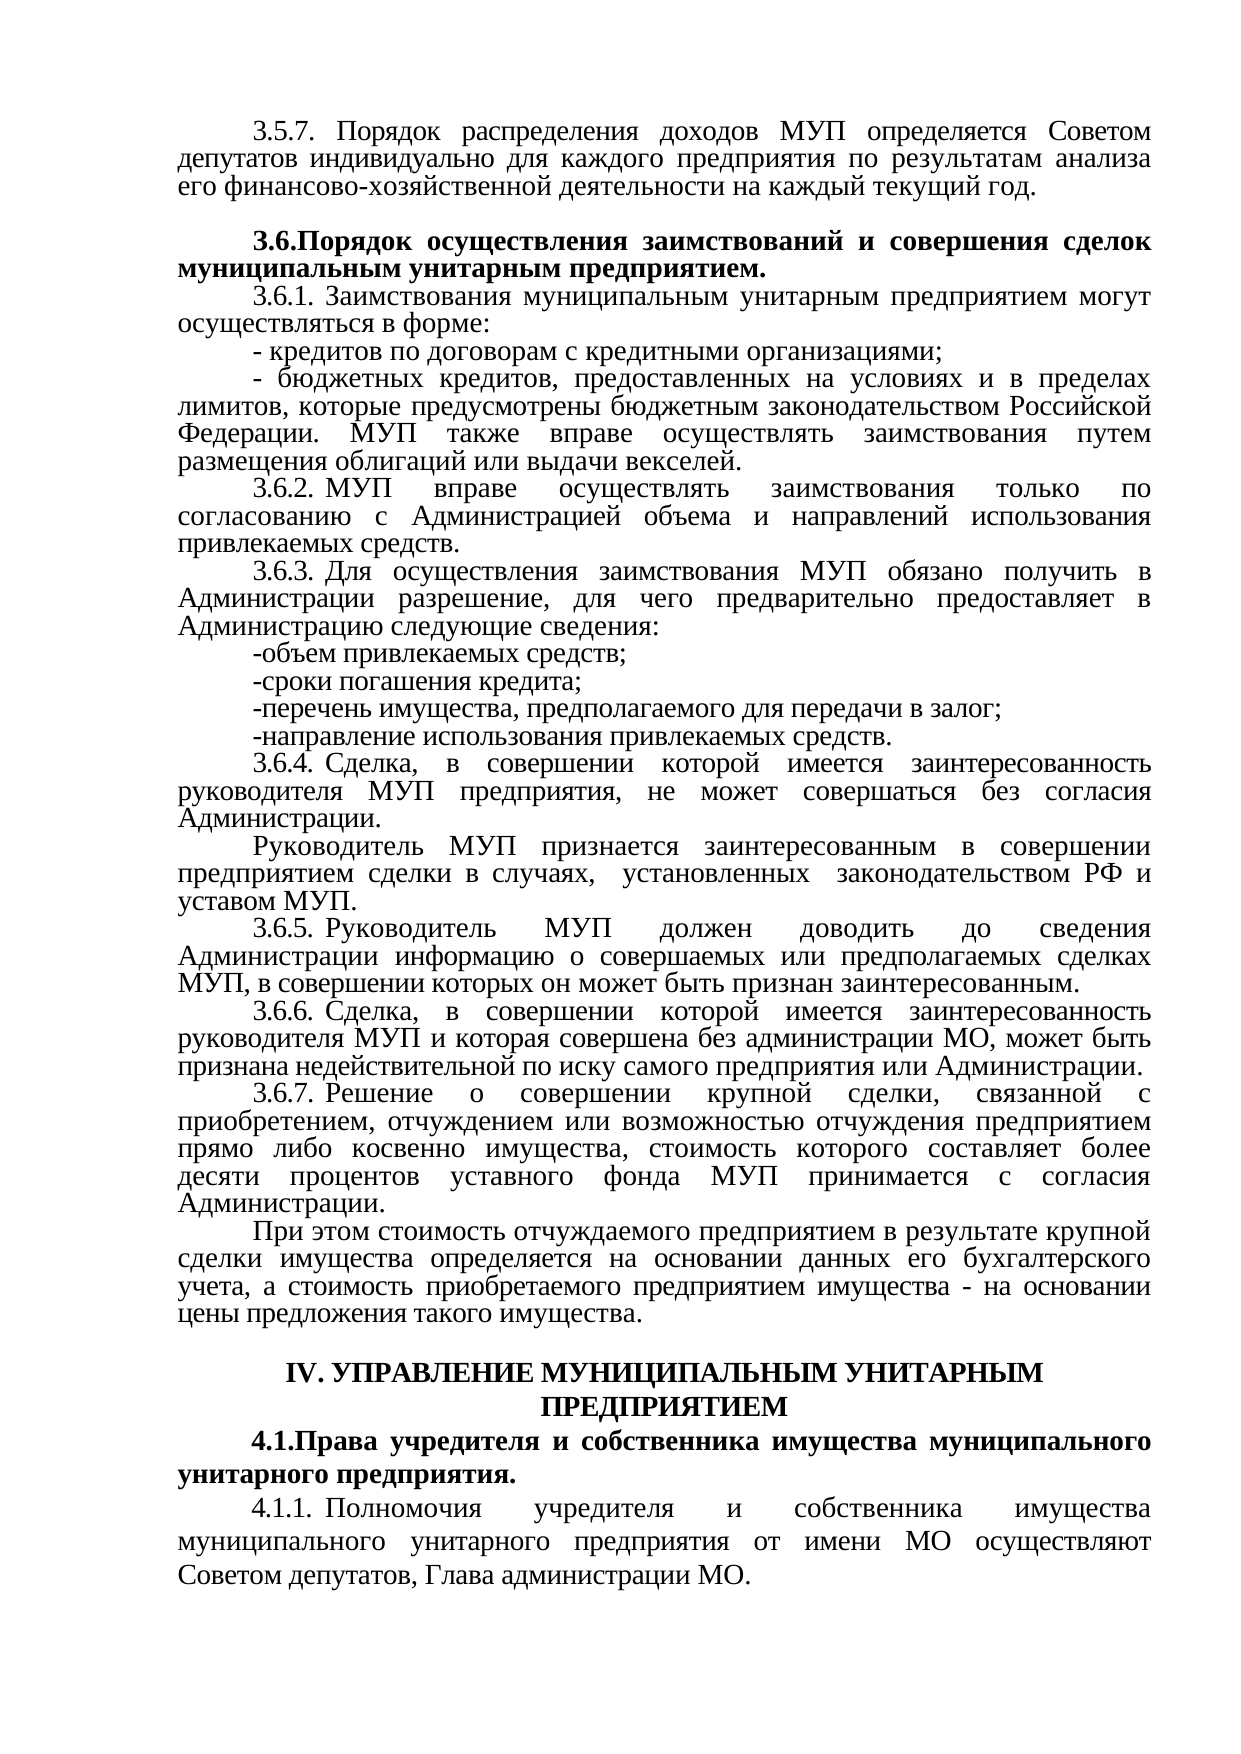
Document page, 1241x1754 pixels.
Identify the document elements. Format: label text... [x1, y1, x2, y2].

text -объем привлекаемых средств; [177, 641, 1152, 668]
text 4.1.Права учредителя и собственника имущества муниципального унитарного предприятия. [177, 1423, 1152, 1490]
text 3.6.1. Заимствования муниципальным унитарным предприятием могут осуществляться в форме: [177, 283, 1152, 338]
text 3.6.3. Для осуществления заимствования МУП обязано получить в Администрации разрешение, для чего предварительно предоставляет в Администрацию следующие сведения: [177, 558, 1152, 641]
text 3.5.7. Порядок распределения доходов МУП определяется Советом депутатов индивидуально для каждого предприятия по результатам анализа его финансово-хозяйственной деятельности на каждый текущий год. [177, 118, 1152, 201]
text - бюджетных кредитов, предоставленных на условиях и в пределах лимитов, которые предусмотрены бюджетным законодательством Российской Федерации. МУП также вправе осуществлять заимствования путем размещения облигаций или выдачи векселей. [177, 366, 1152, 476]
text IV. УПРАВЛЕНИЕ МУНИЦИПАЛЬНЫМ УНИТАРНЫМ ПРЕДПРИЯТИЕМ [177, 1356, 1152, 1423]
text - кредитов по договорам с кредитными организациями; [177, 338, 1152, 366]
text -сроки погашения кредита; [177, 668, 1152, 696]
text -перечень имущества, предполагаемого для передачи в залог; [177, 696, 1152, 723]
text 3.6.7. Решение о совершении крупной сделки, связанной с приобретением, отчуждением или возможностью отчуждения предприятием прямо либо косвенно имущества, стоимость которого составляет более десяти процентов уставного фонда МУП принимается с согласия Администрации. [177, 1081, 1152, 1218]
text 4.1.1. Полномочия учредителя и собственника имущества муниципального унитарного предприятия от имени МО осуществляют Советом депутатов, Глава администрации МО. [177, 1490, 1152, 1590]
text З.6.Порядок осуществления заимствований и совершения сделок муниципальным унитарным предприятием. [177, 228, 1152, 283]
text Руководитель МУП признается заинтересованным в совершении предприятием сделки в случаях, установленных законодательством РФ и уставом МУП. [177, 833, 1152, 916]
text 3.6.5. Руководитель МУП должен доводить до сведения Администрации информацию о совершаемых или предполагаемых сделках МУП, в совершении которых он может быть признан заинтересованным. [177, 916, 1152, 998]
text 3.6.4. Сделка, в совершении которой имеется заинтересованность руководителя МУП предприятия, не может совершаться без согласия Администрации. [177, 751, 1152, 833]
text 3.6.6. Сделка, в совершении которой имеется заинтересованность руководителя МУП и которая совершена без администрации МО, может быть признана недействительной по иску самого предприятия или Администрации. [177, 998, 1152, 1081]
text -направление использования привлекаемых средств. [177, 723, 1152, 751]
text При этом стоимость отчуждаемого предприятием в результате крупной сделки имущества определяется на основании данных его бухгалтерского учета, а стоимость приобретаемого предприятием имущества - на основании цены предложения такого имущества. [177, 1218, 1152, 1328]
text 3.6.2. МУП вправе осуществлять заимствования только по согласованию с Администрацией объема и направлений использования привлекаемых средств. [177, 476, 1152, 558]
